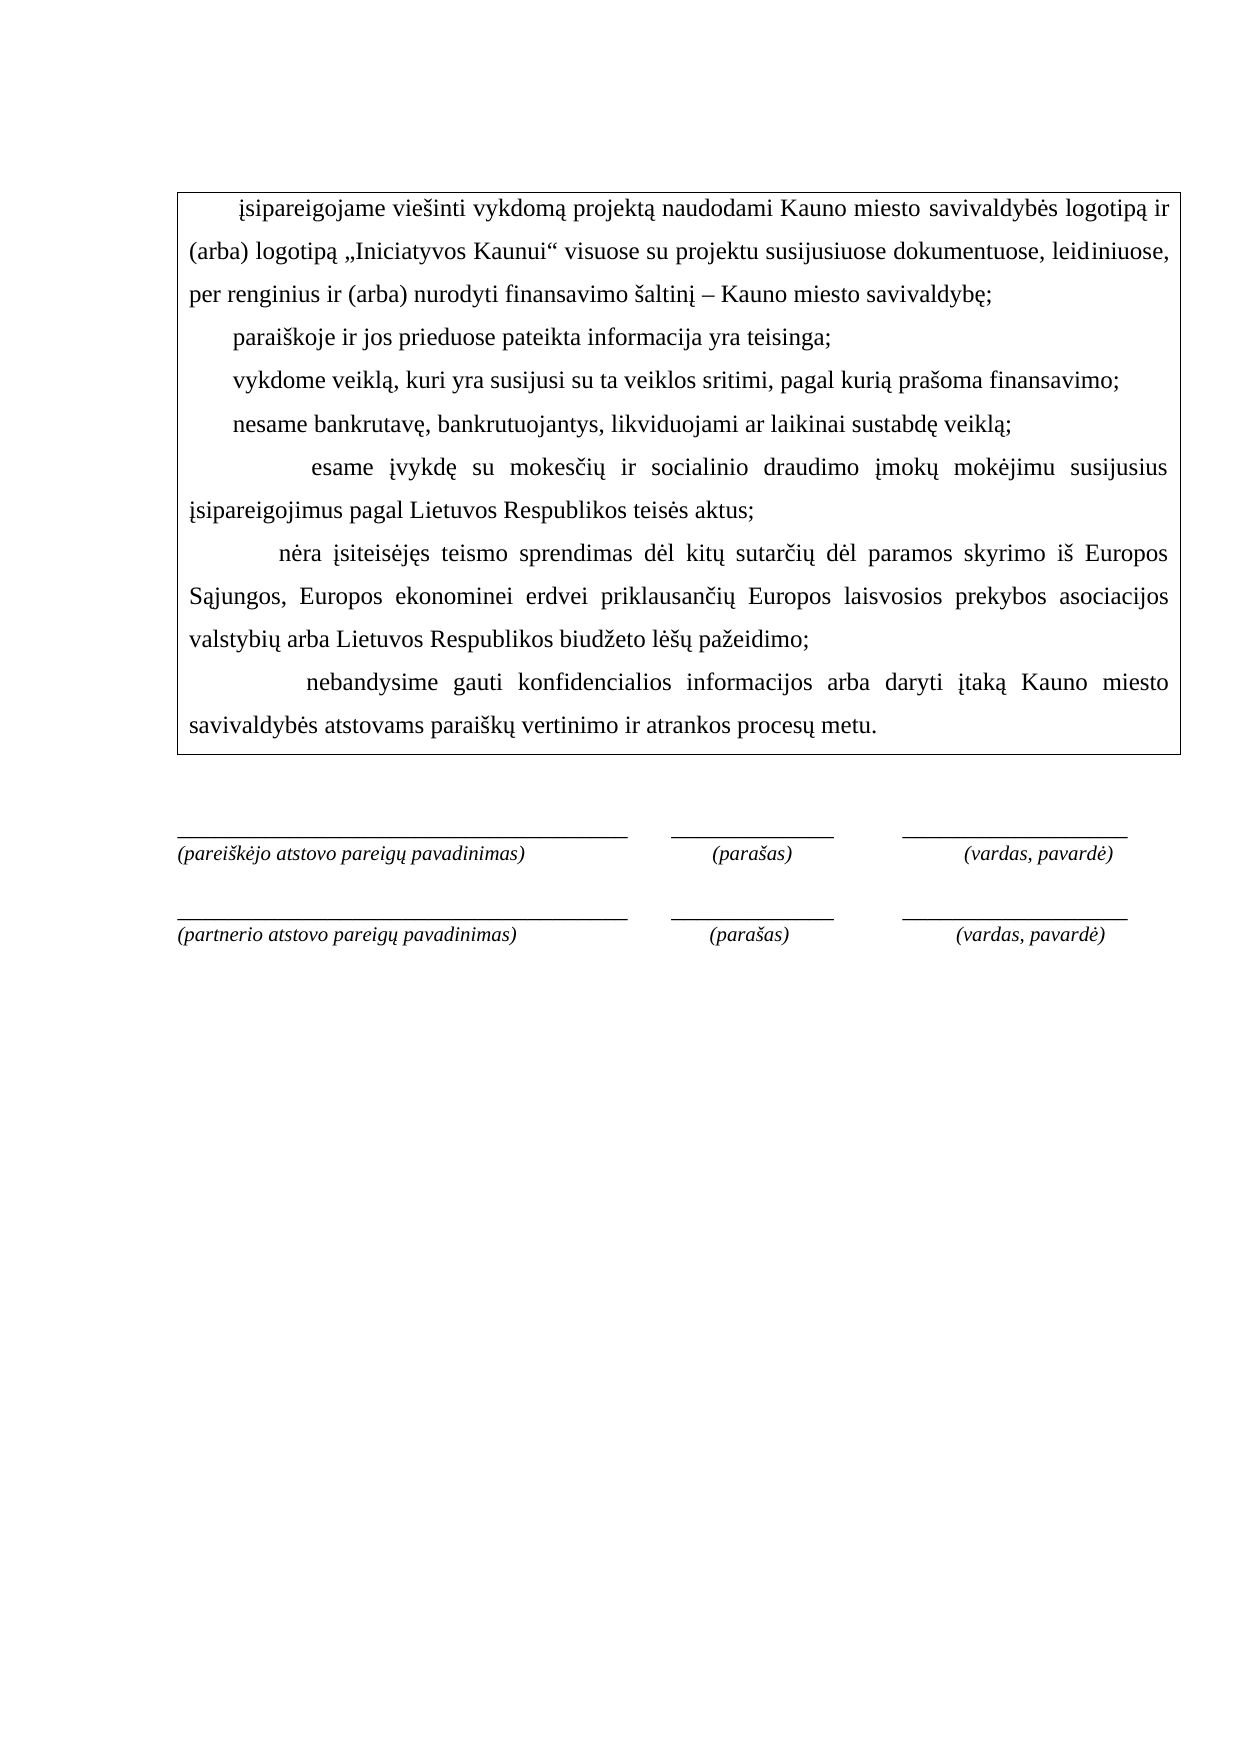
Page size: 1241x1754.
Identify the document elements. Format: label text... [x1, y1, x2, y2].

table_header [178, 193, 1180, 753]
text ____________________________________ _____________ __________________ [177, 812, 1181, 841]
text (partnerio atstovo pareigų pavadinimas) (parašas) (vardas, pavardė) [177, 922, 1181, 946]
text (pareiškėjo atstovo pareigų pavadinimas) (parašas) (vardas, pavardė) [177, 841, 1181, 865]
text ____________________________________ _____________ __________________ [177, 894, 1181, 922]
